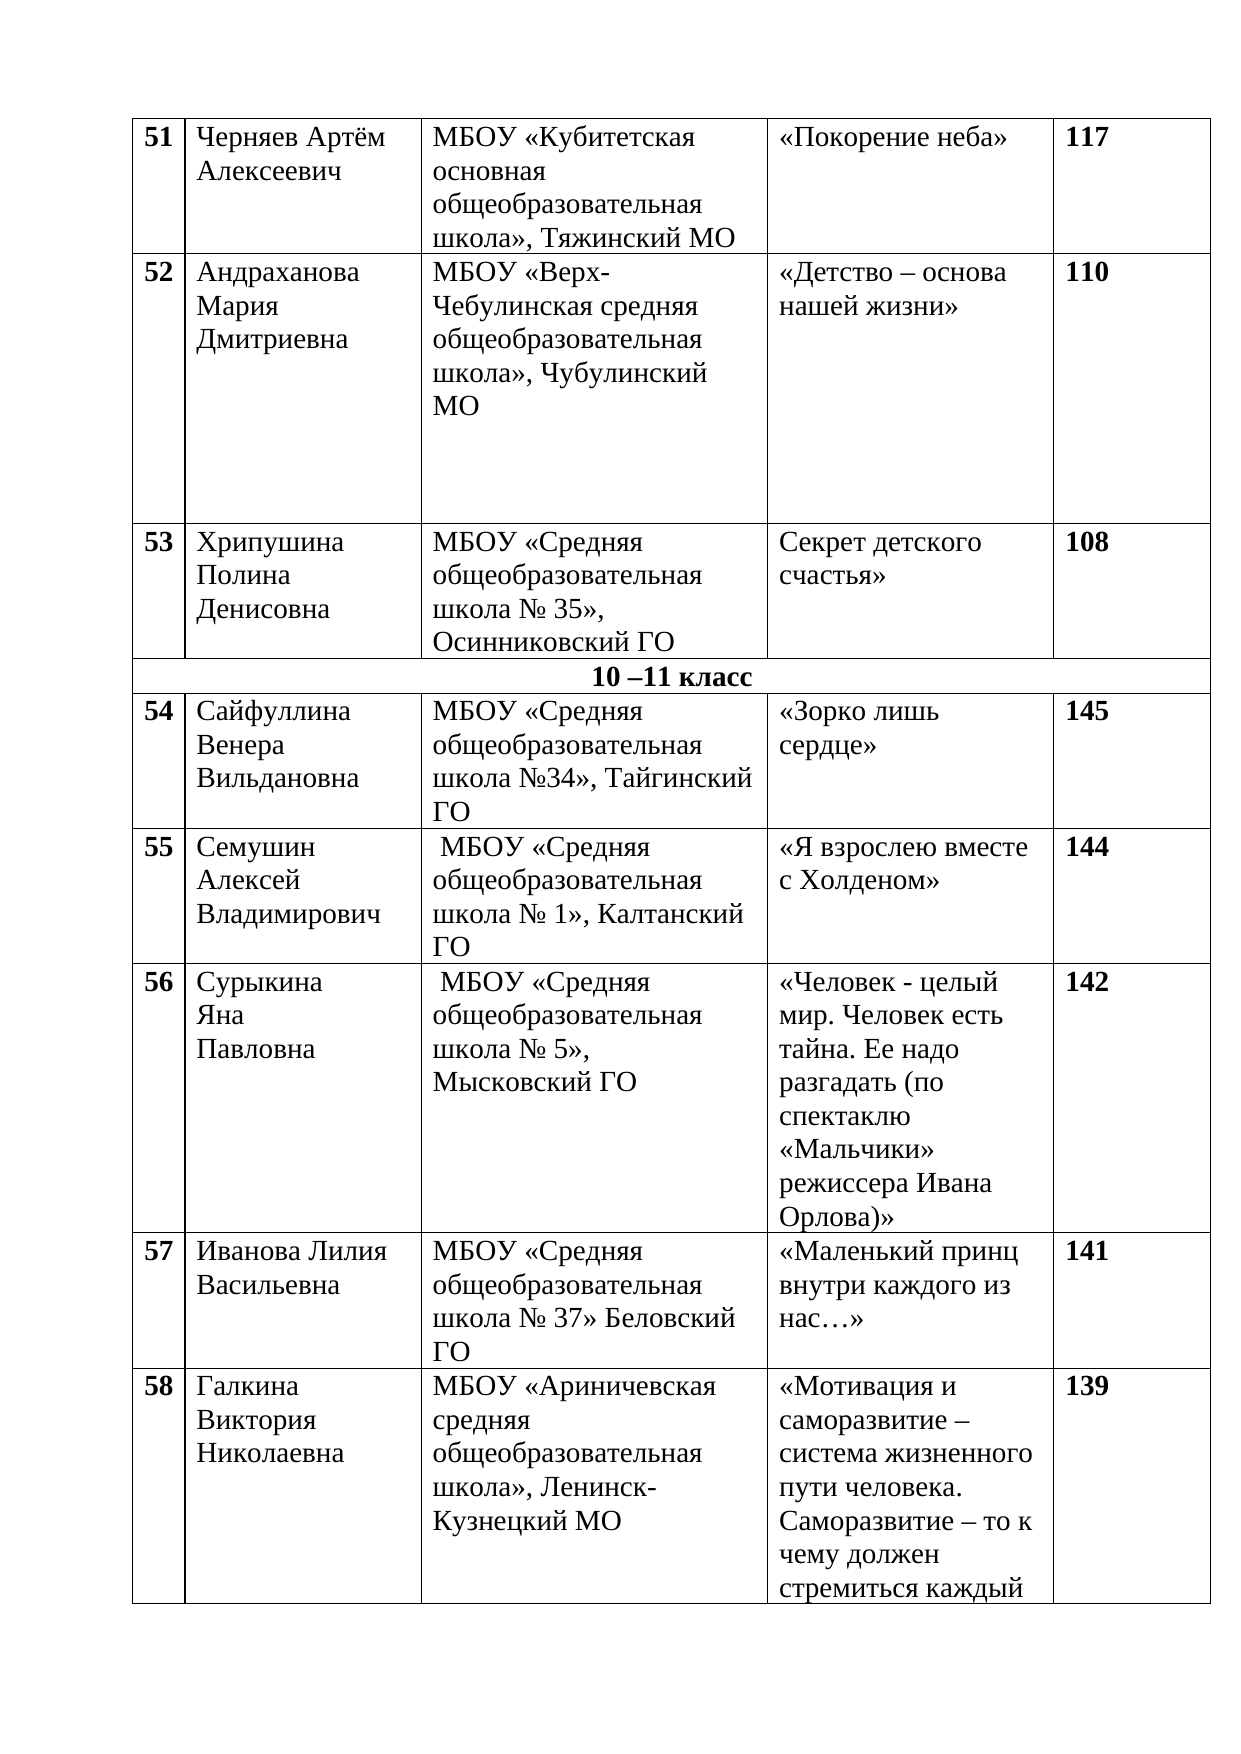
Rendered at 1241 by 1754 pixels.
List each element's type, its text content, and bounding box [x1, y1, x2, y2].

table_cell МБОУ «Кубитетская основная общеобразовательная школа», Тяжинский МО [422, 119, 767, 253]
table_cell «Покорение неба» [768, 119, 1053, 253]
table_cell 54 [133, 694, 184, 828]
table_cell 139 [1054, 1369, 1210, 1603]
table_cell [186, 1369, 421, 1603]
table_cell 117 [1054, 119, 1210, 253]
table_cell 55 [133, 829, 184, 963]
table_cell МБОУ «Средняя общеобразовательная школа №34», Тайгинский ГО [422, 694, 767, 828]
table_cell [422, 1369, 767, 1603]
table_cell 108 [1054, 524, 1210, 658]
table_cell Черняев Артём Алексеевич [186, 119, 421, 253]
table_cell «Зорко лишь сердце» [768, 694, 1053, 828]
table_cell «Маленький принц внутри каждого из нас…» [768, 1233, 1053, 1367]
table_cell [768, 1369, 1053, 1603]
table_cell 145 [1054, 694, 1210, 828]
table_cell 141 [1054, 1233, 1210, 1367]
table_cell Семушин Алексей Владимирович [186, 829, 421, 963]
table_cell МБОУ «Средняя общеобразовательная школа № 37» Беловский ГО [422, 1233, 767, 1367]
table_cell МБОУ «Верх-Чебулинская средняя общеобразовательная школа», Чубулинский МО [422, 254, 767, 523]
table_cell «Детство – основа нашей жизни» [768, 254, 1053, 523]
table_cell 10 –11 класс [133, 659, 1210, 692]
table_cell 57 [133, 1233, 184, 1367]
table_cell 110 [1054, 254, 1210, 523]
table_cell Сурыкина Яна Павловна [186, 964, 421, 1232]
table_cell 142 [1054, 964, 1210, 1232]
table_cell МБОУ «Средняя общеобразовательная школа № 35», Осинниковский ГО [422, 524, 767, 658]
table_cell «Я взрослею вместе с Холденом» [768, 829, 1053, 963]
table_cell 58 [133, 1369, 184, 1603]
table_cell Иванова Лилия Васильевна [186, 1233, 421, 1367]
table_cell 52 [133, 254, 184, 523]
table_cell 144 [1054, 829, 1210, 963]
table_cell МБОУ «Средняя общеобразовательная школа № 1», Калтанский ГО [422, 829, 767, 963]
table_cell 51 [133, 119, 184, 253]
table_cell 56 [133, 964, 184, 1232]
table_cell «Человек - целый мир. Человек есть тайна. Ее надо разгадать (по спектаклю «Мальчики» режиссера Ивана Орлова)» [768, 964, 1053, 1232]
table_cell 53 [133, 524, 184, 658]
table_cell Хрипушина Полина Денисовна [186, 524, 421, 658]
table_cell Сайфуллина Венера Вильдановна [186, 694, 421, 828]
table_cell Андраханова Мария Дмитриевна [186, 254, 421, 523]
table_cell МБОУ «Средняя общеобразовательная школа № 5», Мысковский ГО [422, 964, 767, 1232]
table_cell Секрет детского счастья» [768, 524, 1053, 658]
